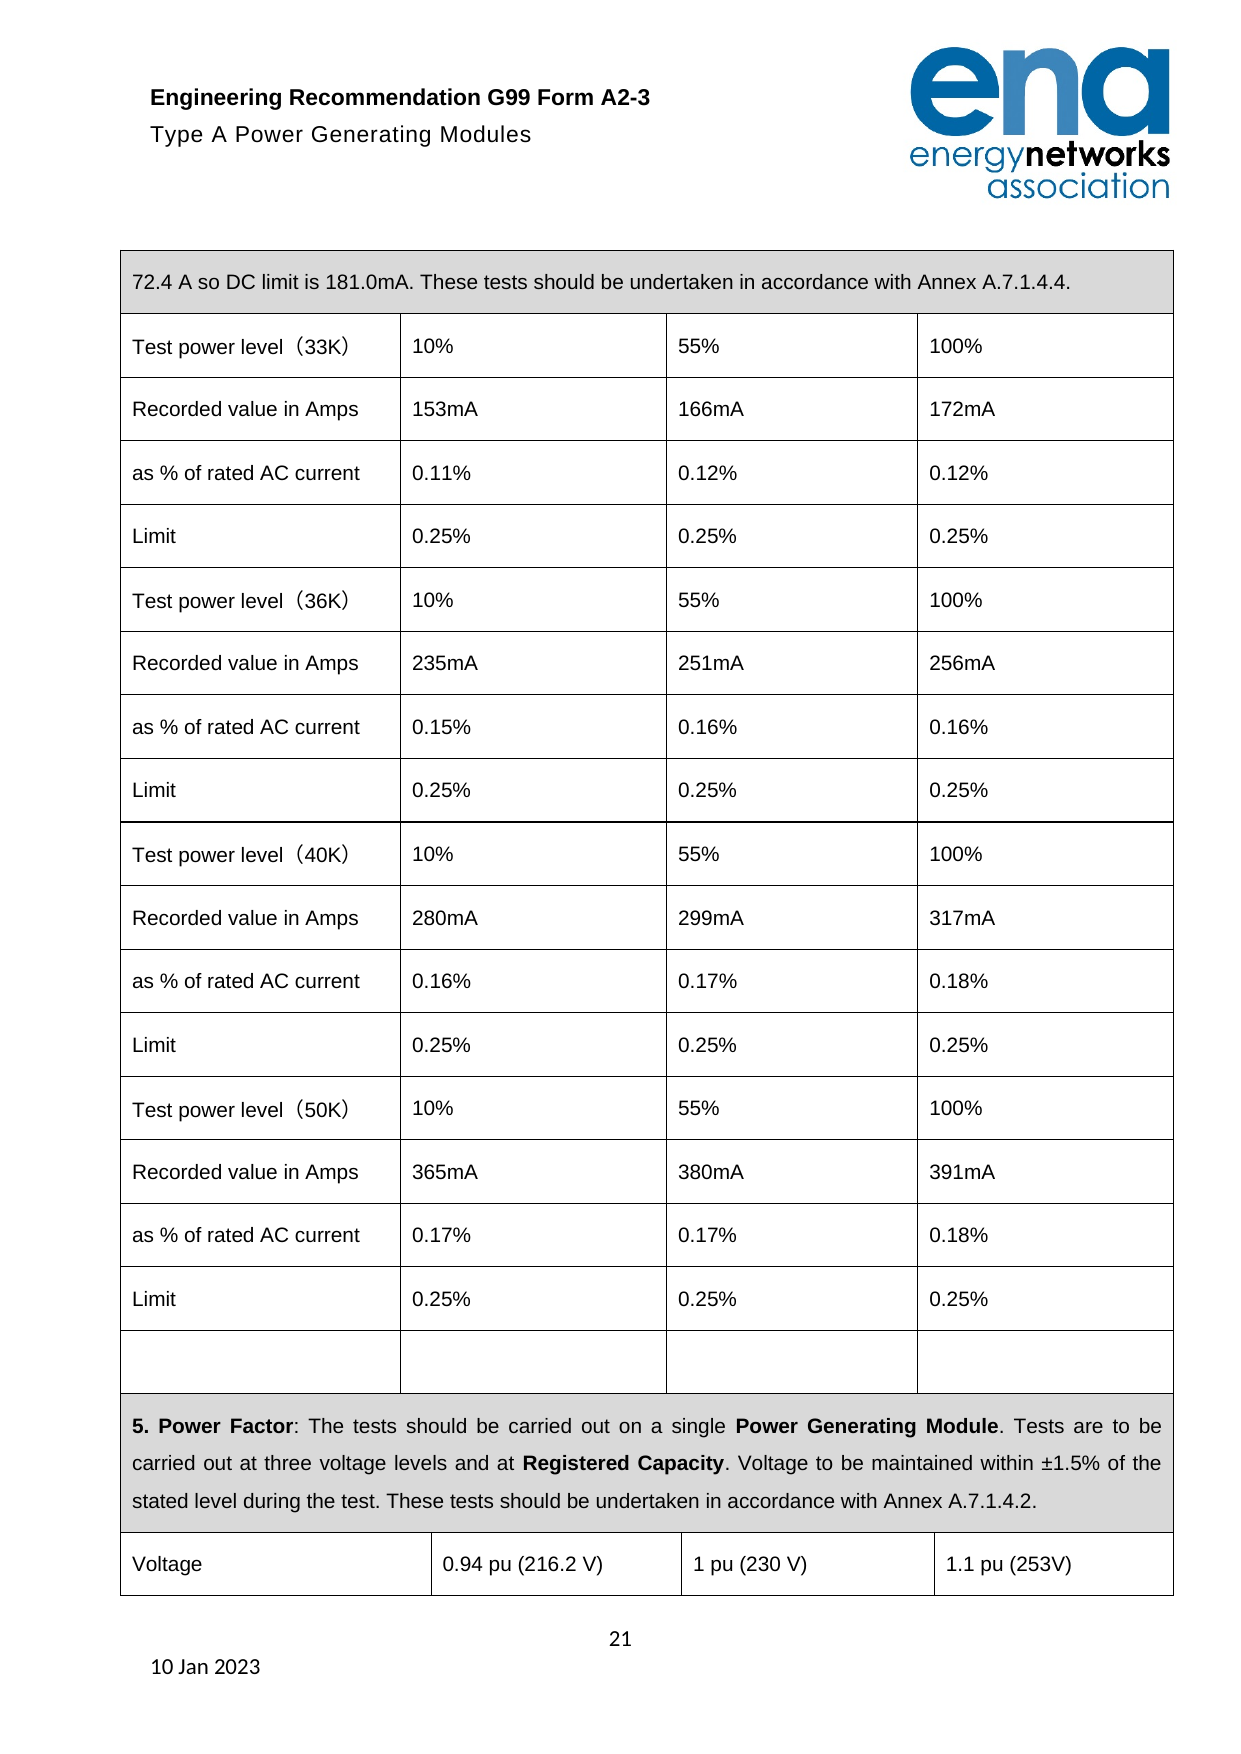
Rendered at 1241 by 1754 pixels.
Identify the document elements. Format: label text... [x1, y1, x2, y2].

table_cell 365mA [401, 1140, 666, 1203]
table_cell 55% [667, 568, 917, 631]
table_cell 380mA [667, 1140, 917, 1203]
table_cell 0.25% [667, 759, 917, 821]
table_cell Limit [121, 1267, 400, 1330]
table_cell 391mA [918, 1140, 1173, 1203]
table_cell 10% [401, 823, 666, 885]
table_cell 55% [667, 314, 917, 377]
table_cell Test power level（36K） [121, 568, 400, 631]
table_cell 55% [667, 823, 917, 885]
table_cell 1 pu (230 V) [682, 1533, 934, 1595]
table_cell 235mA [401, 632, 666, 694]
table_cell Recorded value in Amps [121, 886, 400, 948]
table_cell 55% [667, 1077, 917, 1139]
table_cell Recorded value in Amps [121, 378, 400, 440]
table_cell as % of rated AC current [121, 441, 400, 504]
table_cell 0.12% [667, 441, 917, 504]
table_cell [121, 1331, 400, 1393]
table_cell 0.15% [401, 695, 666, 758]
table_cell 0.18% [918, 950, 1173, 1012]
table_cell as % of rated AC current [121, 1204, 400, 1266]
table_cell Test power level（50K） [121, 1077, 400, 1139]
table_cell 251mA [667, 632, 917, 694]
table_cell 0.16% [918, 695, 1173, 758]
table_cell [918, 1331, 1173, 1393]
table_cell 0.25% [918, 1267, 1173, 1330]
table_cell 166mA [667, 378, 917, 440]
table_cell 317mA [918, 886, 1173, 948]
table_cell 0.25% [918, 759, 1173, 821]
table_cell 172mA [918, 378, 1173, 440]
table_cell 10% [401, 314, 666, 377]
table_cell 100% [918, 314, 1173, 377]
table_cell Recorded value in Amps [121, 1140, 400, 1203]
table_cell 0.25% [667, 505, 917, 567]
table_cell 0.17% [401, 1204, 666, 1266]
table_cell 0.16% [667, 695, 917, 758]
table_cell 0.25% [401, 1267, 666, 1330]
table_cell Limit [121, 1013, 400, 1076]
table_cell 0.17% [667, 950, 917, 1012]
table_cell Voltage [121, 1533, 431, 1595]
table_cell 5. Power Factor: The tests should be carried out on a single Power Generating Module. Tests are to be carried out at three voltage levels and at Registered Capacity. Voltage to be maintained within ±1.5% of the stated level during the test. These tests should be undertaken in accordance with Annex A.7.1.4.2. [121, 1394, 1173, 1532]
table_cell 256mA [918, 632, 1173, 694]
table_cell 0.17% [667, 1204, 917, 1266]
table_cell 10% [401, 1077, 666, 1139]
table_cell Limit [121, 759, 400, 821]
table_cell Limit [121, 505, 400, 567]
table_cell 0.25% [401, 759, 666, 821]
table_cell 0.25% [667, 1013, 917, 1076]
table_cell 100% [918, 568, 1173, 631]
table_cell 1.1 pu (253V) [935, 1533, 1173, 1595]
table_cell 0.94 pu (216.2 V) [432, 1533, 681, 1595]
table_cell 0.18% [918, 1204, 1173, 1266]
table_cell [667, 1331, 917, 1393]
table_cell 0.25% [918, 505, 1173, 567]
table_cell 280mA [401, 886, 666, 948]
table_cell Recorded value in Amps [121, 632, 400, 694]
table_cell 0.16% [401, 950, 666, 1012]
table_cell 100% [918, 1077, 1173, 1139]
table_cell Test power level（33K） [121, 314, 400, 377]
table_cell 0.25% [667, 1267, 917, 1330]
table_cell Test power level（40K） [121, 823, 400, 885]
table_cell 153mA [401, 378, 666, 440]
table_cell 0.11% [401, 441, 666, 504]
table_cell 0.25% [401, 505, 666, 567]
table_cell 10% [401, 568, 666, 631]
picture [892, 29, 1187, 214]
table_cell 100% [918, 823, 1173, 885]
table_cell [401, 1331, 666, 1393]
table_cell as % of rated AC current [121, 695, 400, 758]
table_cell 0.25% [918, 1013, 1173, 1076]
table_cell 0.12% [918, 441, 1173, 504]
table_cell 299mA [667, 886, 917, 948]
table_cell as % of rated AC current [121, 950, 400, 1012]
table_cell 0.25% [401, 1013, 666, 1076]
